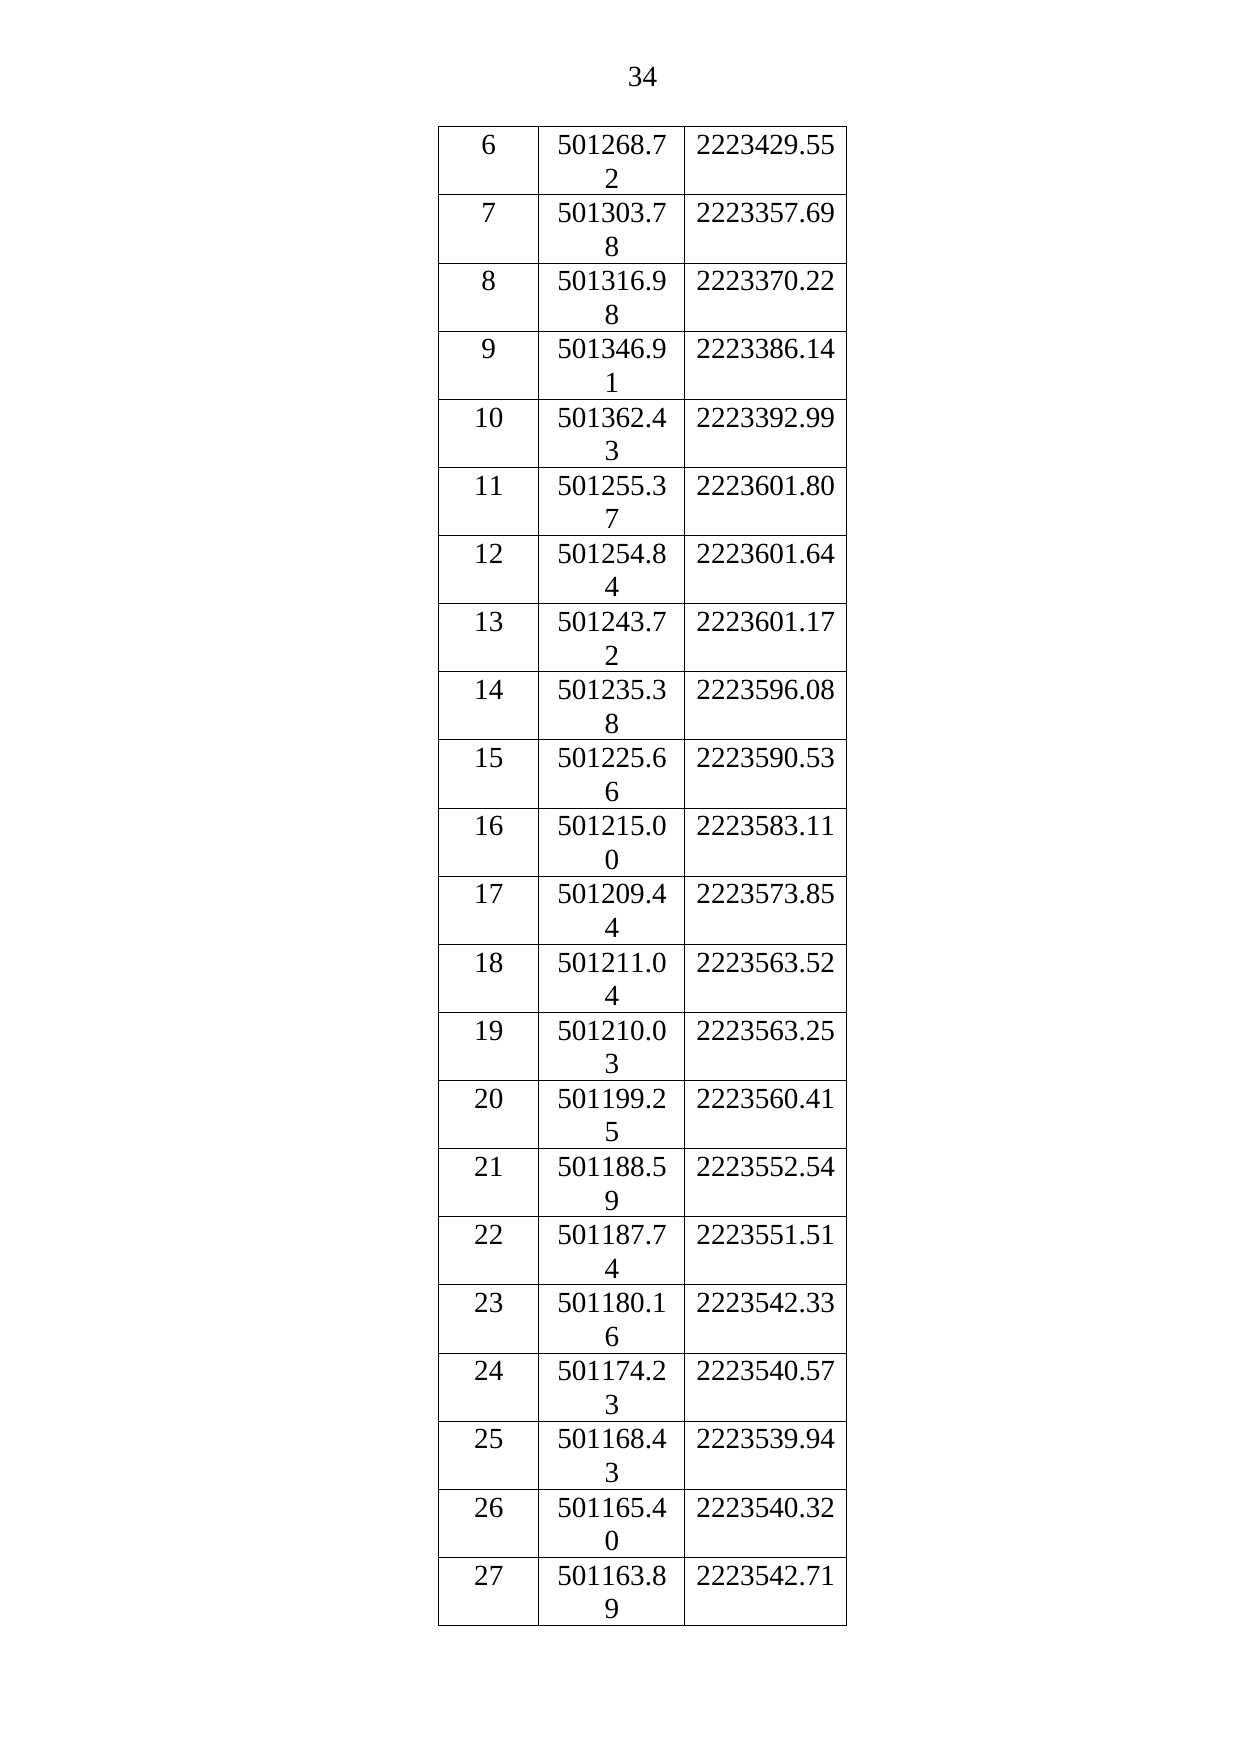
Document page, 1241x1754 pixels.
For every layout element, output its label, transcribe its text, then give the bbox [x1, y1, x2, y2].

table_cell 20 [439, 1081, 538, 1148]
table_cell 25 [439, 1422, 538, 1489]
table_cell 21 [439, 1149, 538, 1216]
table_cell 501235.38 [539, 672, 684, 739]
table_cell 2223590.53 [685, 740, 846, 807]
table_cell 2223563.52 [685, 945, 846, 1012]
table_cell 501209.44 [539, 877, 684, 944]
table_cell 501215.00 [539, 809, 684, 876]
table_cell 22 [439, 1217, 538, 1284]
table_cell 26 [439, 1490, 538, 1557]
table_cell 2223370.22 [685, 264, 846, 331]
table_cell 2223551.51 [685, 1217, 846, 1284]
table_cell 501165.40 [539, 1490, 684, 1557]
table_cell 501268.72 [539, 127, 684, 194]
table_cell 501168.43 [539, 1422, 684, 1489]
table_cell 2223601.64 [685, 536, 846, 603]
table_cell 14 [439, 672, 538, 739]
table_cell 501303.78 [539, 195, 684, 262]
table_cell 8 [439, 264, 538, 331]
table_cell 2223601.80 [685, 468, 846, 535]
table_cell 12 [439, 536, 538, 603]
table_cell 2223386.14 [685, 332, 846, 399]
table_cell 19 [439, 1013, 538, 1080]
table_cell 2223540.32 [685, 1490, 846, 1557]
table_cell 501174.23 [539, 1354, 684, 1421]
table_cell 501255.37 [539, 468, 684, 535]
table_cell 27 [439, 1558, 538, 1625]
table_cell 501211.04 [539, 945, 684, 1012]
table_cell 10 [439, 400, 538, 467]
table_cell 2223573.85 [685, 877, 846, 944]
table_cell 2223601.17 [685, 604, 846, 671]
table_cell 2223560.41 [685, 1081, 846, 1148]
table_cell 6 [439, 127, 538, 194]
table_cell 501199.25 [539, 1081, 684, 1148]
table_cell 7 [439, 195, 538, 262]
table_cell 17 [439, 877, 538, 944]
table_cell 2223583.11 [685, 809, 846, 876]
table_cell 2223540.57 [685, 1354, 846, 1421]
table_cell 11 [439, 468, 538, 535]
table_cell 2223392.99 [685, 400, 846, 467]
table_cell 2223542.33 [685, 1285, 846, 1352]
table_cell 501187.74 [539, 1217, 684, 1284]
table_cell 13 [439, 604, 538, 671]
table_cell 501180.16 [539, 1285, 684, 1352]
table_cell 501346.91 [539, 332, 684, 399]
table_cell 2223563.25 [685, 1013, 846, 1080]
table_cell 2223357.69 [685, 195, 846, 262]
table_cell 2223596.08 [685, 672, 846, 739]
table_cell 501254.84 [539, 536, 684, 603]
table_cell 16 [439, 809, 538, 876]
table_cell 501163.89 [539, 1558, 684, 1625]
table_cell 501316.98 [539, 264, 684, 331]
table_cell 2223552.54 [685, 1149, 846, 1216]
table_cell 9 [439, 332, 538, 399]
table_cell 2223539.94 [685, 1422, 846, 1489]
table_cell 501362.43 [539, 400, 684, 467]
table_cell 18 [439, 945, 538, 1012]
table_cell 23 [439, 1285, 538, 1352]
table_cell 501243.72 [539, 604, 684, 671]
table_cell 2223542.71 [685, 1558, 846, 1625]
table_cell 501210.03 [539, 1013, 684, 1080]
table_cell 24 [439, 1354, 538, 1421]
table_cell 501188.59 [539, 1149, 684, 1216]
table_cell 501225.66 [539, 740, 684, 807]
table_cell 15 [439, 740, 538, 807]
table_cell 2223429.55 [685, 127, 846, 194]
